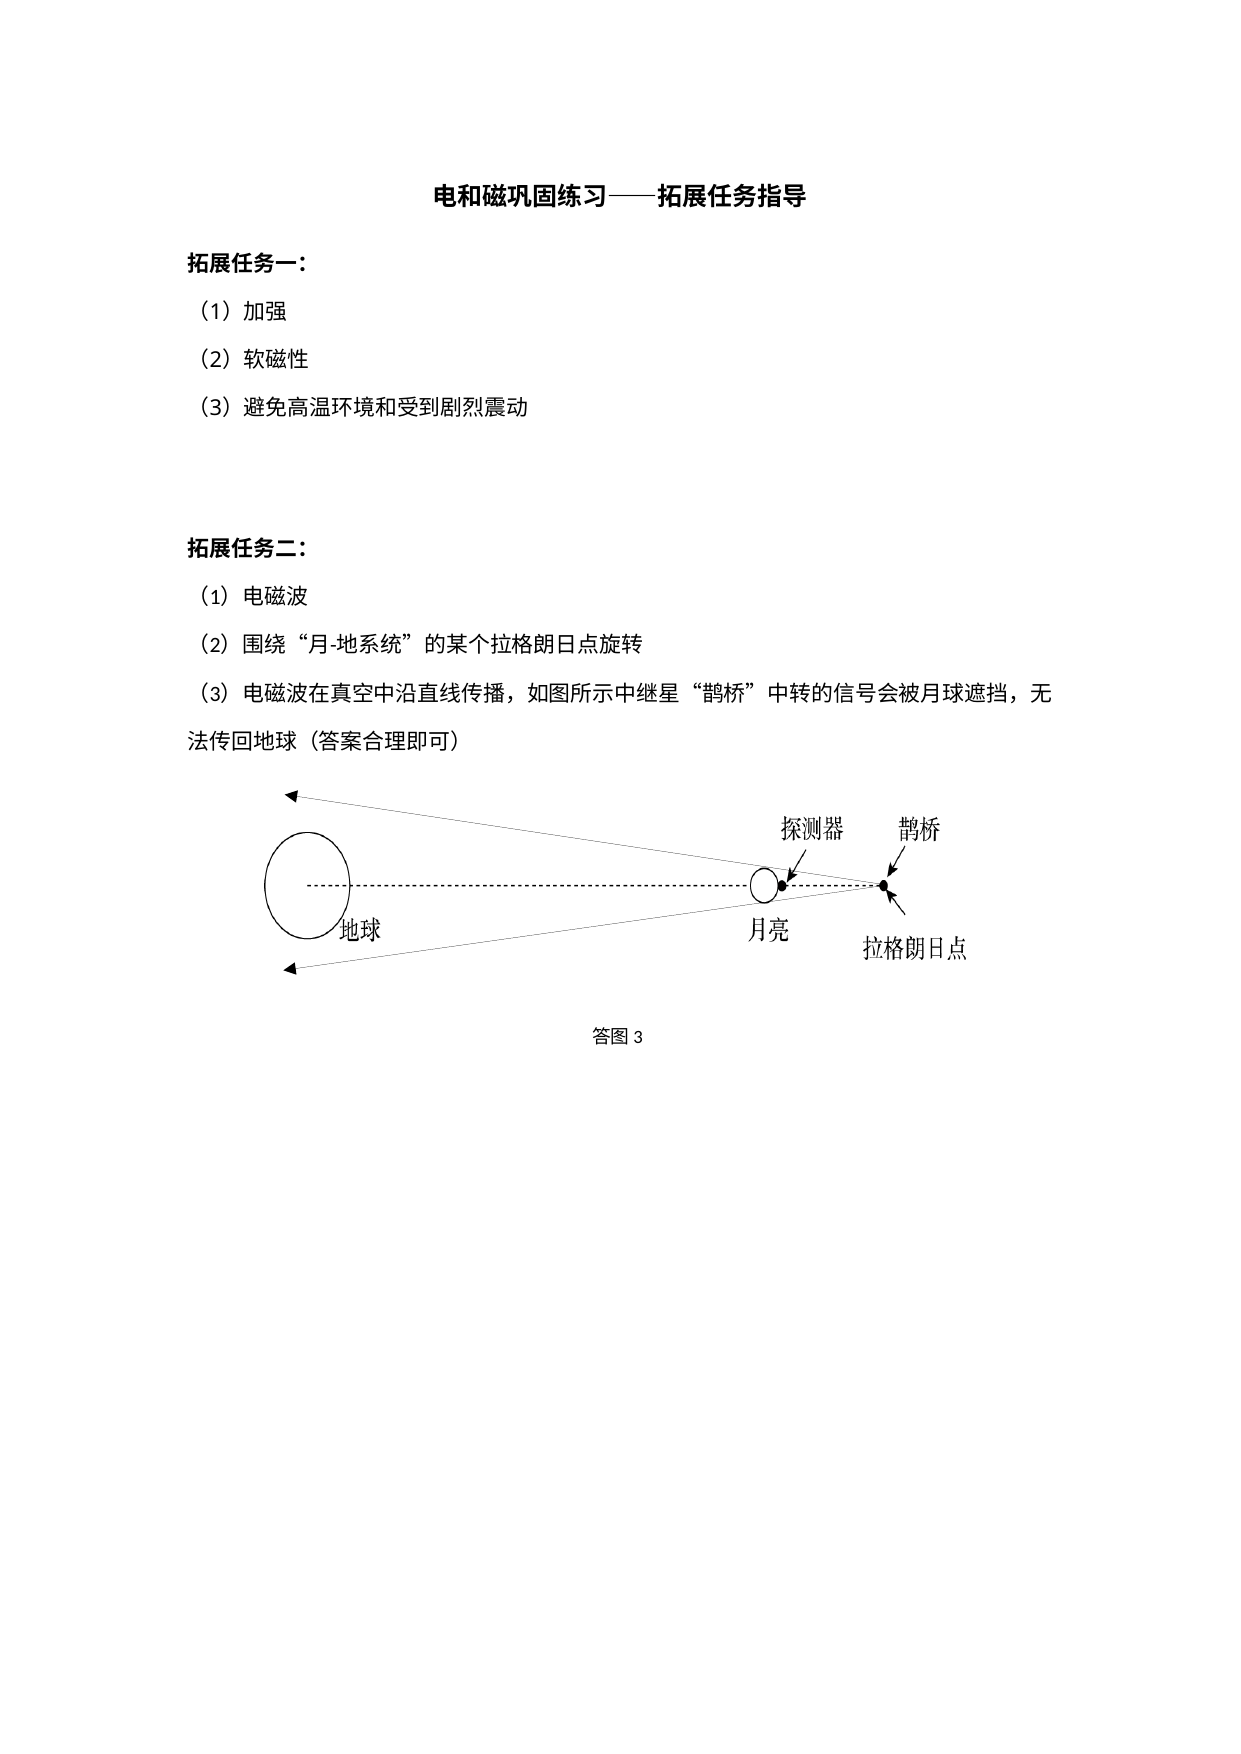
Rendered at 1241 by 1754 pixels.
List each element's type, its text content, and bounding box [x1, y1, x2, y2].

picture [264, 816, 879, 960]
text （2）软磁性 [187, 342, 1053, 374]
text （3）电磁波在真空中沿直线传播，如图所示中继星“鹊桥”中转的信号会被月球遮挡，无法传回地球（答案合理即可） [187, 675, 1053, 756]
picture [364, 816, 966, 960]
text 电和磁巩固练习——拓展任务指导 [187, 162, 1053, 227]
text 拓展任务一： [187, 245, 1053, 278]
text （2）围绕“月-地系统”的某个拉格朗日点旋转 [187, 627, 1053, 659]
text （3）避免高温环境和受到剧烈震动 [187, 390, 1053, 423]
text （1）加强 [187, 293, 1053, 326]
text 拓展任务二： [187, 530, 1053, 563]
text （1）电磁波 [187, 578, 1053, 611]
